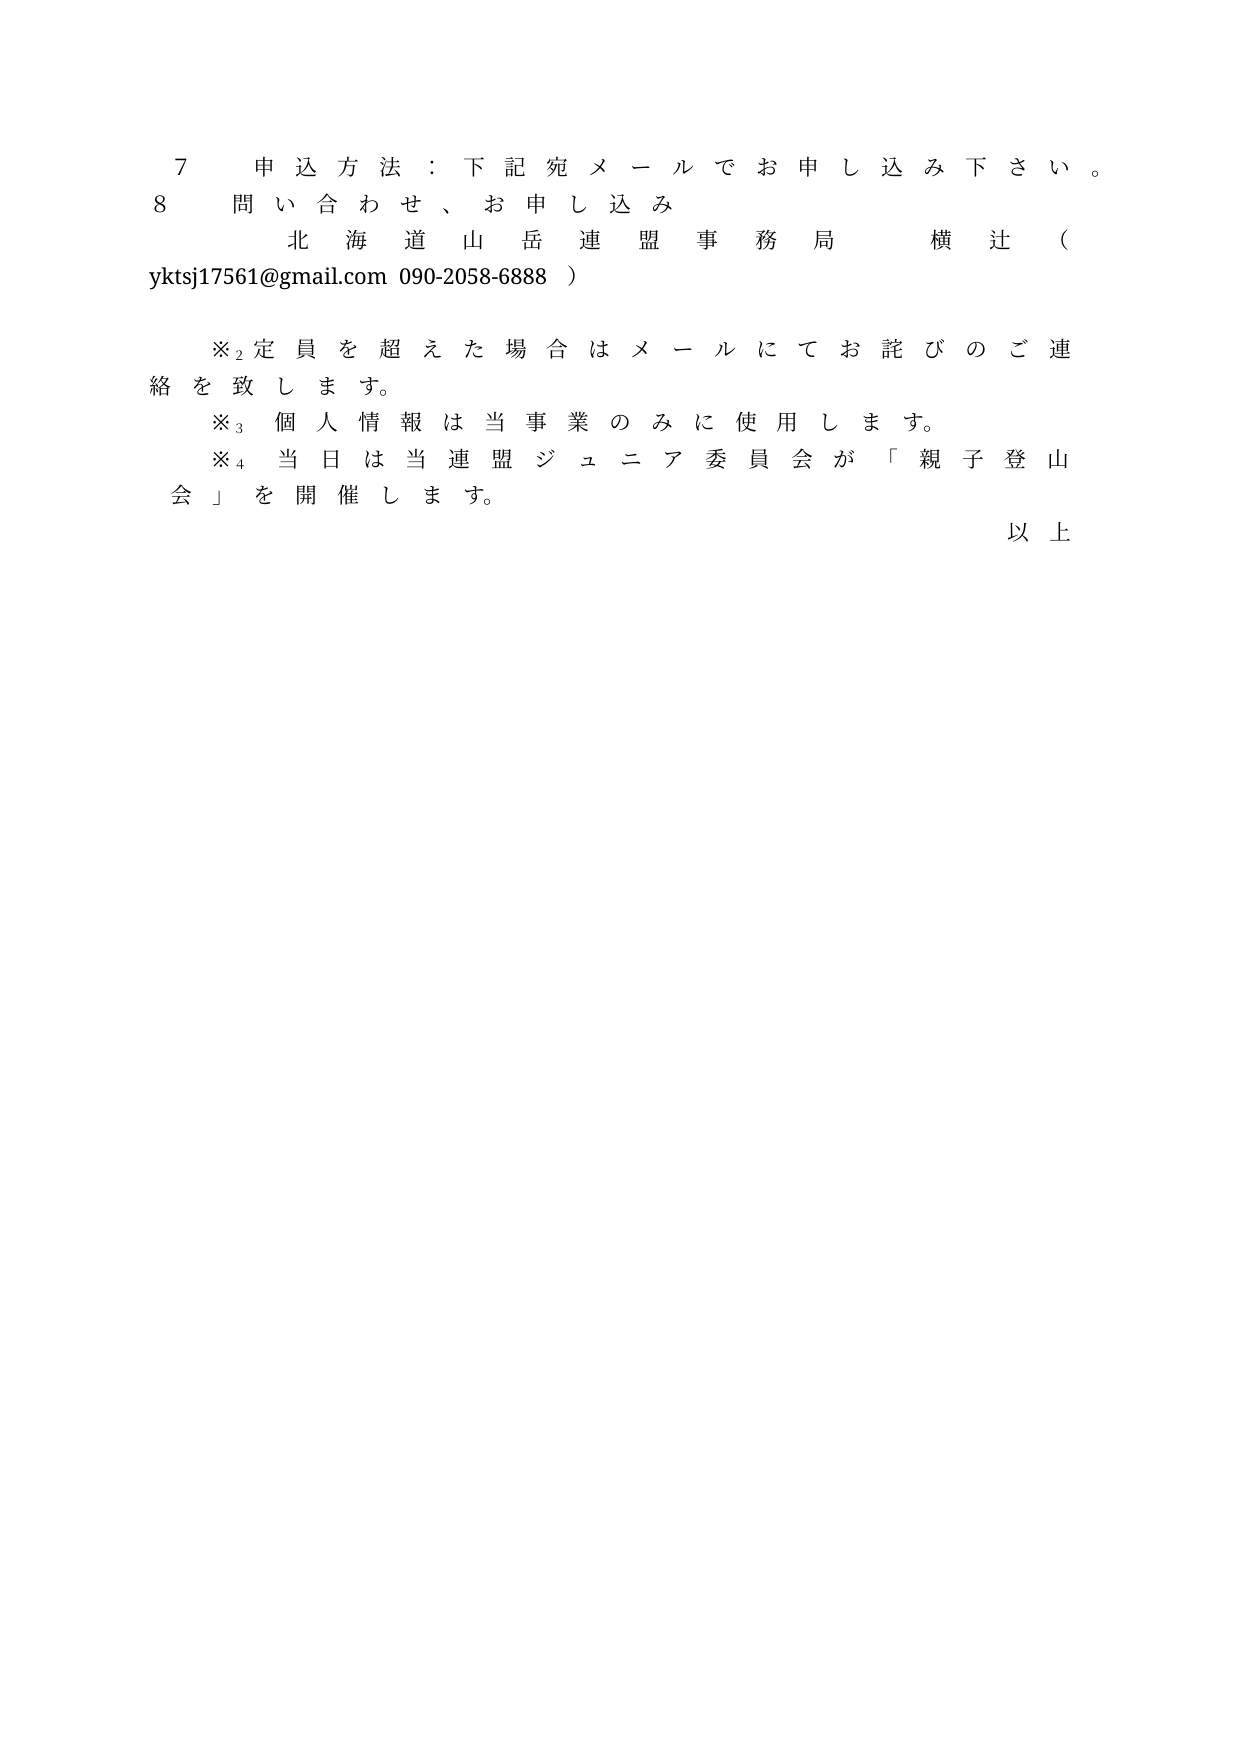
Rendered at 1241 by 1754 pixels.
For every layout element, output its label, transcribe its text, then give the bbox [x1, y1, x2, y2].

text 以上 [149, 512, 1091, 549]
text ※４ 当日は当連盟ジュニア委員会が「親子登山会」を開催します。 [149, 439, 1091, 512]
text ７ 申込方法：下記宛メールでお申し込み下さい。 [149, 148, 1091, 184]
text ８ 問い合わせ、お申し込み [149, 184, 1091, 221]
text ※２定員を超えた場合はメールにてお詫びのご連絡を致します。 [149, 330, 1091, 403]
text ※３ 個人情報は当事業のみに使用します。 [149, 403, 1091, 439]
text 北海道山岳連盟事務局 横辻（ yktsj17561@gmail.com 090-2058-6888） [149, 221, 1091, 294]
